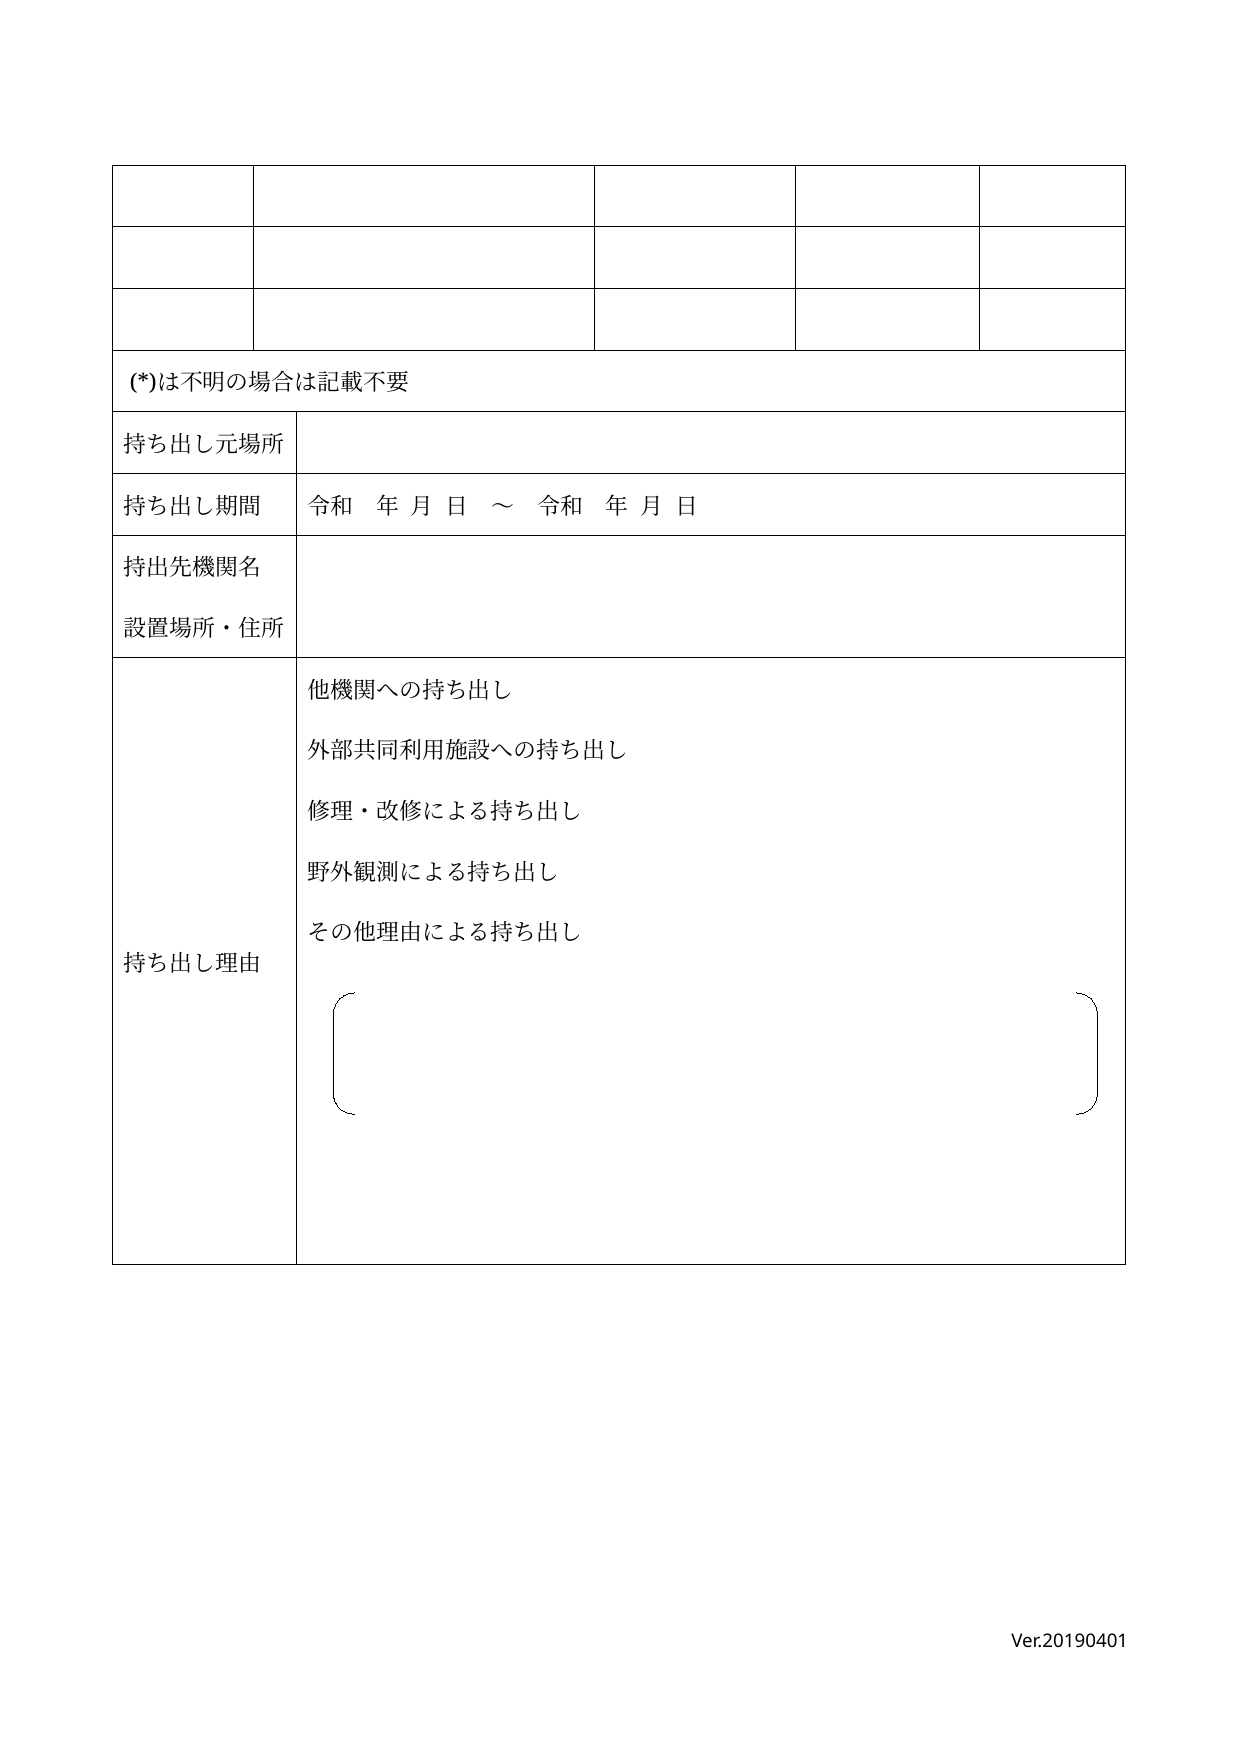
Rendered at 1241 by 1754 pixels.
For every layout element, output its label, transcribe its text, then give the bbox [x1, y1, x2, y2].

table_cell [254, 166, 594, 226]
table_cell 持ち出し期間 [113, 474, 296, 534]
table_cell [796, 166, 979, 226]
table_cell [254, 289, 594, 349]
table_cell 他機関への持ち出し 外部共同利用施設への持ち出し 修理・改修による持ち出し 野外観測による持ち出し その他理由による持ち出し [297, 658, 1125, 1264]
table_cell [297, 536, 1125, 657]
table_cell [113, 166, 253, 226]
table_cell [595, 289, 795, 349]
table_cell [595, 166, 795, 226]
table_cell (*)は不明の場合は記載不要 [113, 351, 1125, 411]
table_cell [796, 289, 979, 349]
table_cell 持ち出し元場所 [113, 412, 296, 473]
table_cell [980, 166, 1125, 226]
table_cell [796, 227, 979, 288]
table_cell [980, 289, 1125, 349]
table_cell [254, 227, 594, 288]
table_cell [297, 412, 1125, 473]
table_cell 持出先機関名 設置場所・住所 [113, 536, 296, 657]
table_cell [113, 227, 253, 288]
table_cell [113, 289, 253, 349]
table_cell [595, 227, 795, 288]
table_cell [980, 227, 1125, 288]
table_cell 持ち出し理由 [113, 658, 296, 1264]
table_cell 令和 年 月 日 ～ 令和 年 月 日 [297, 474, 1125, 534]
